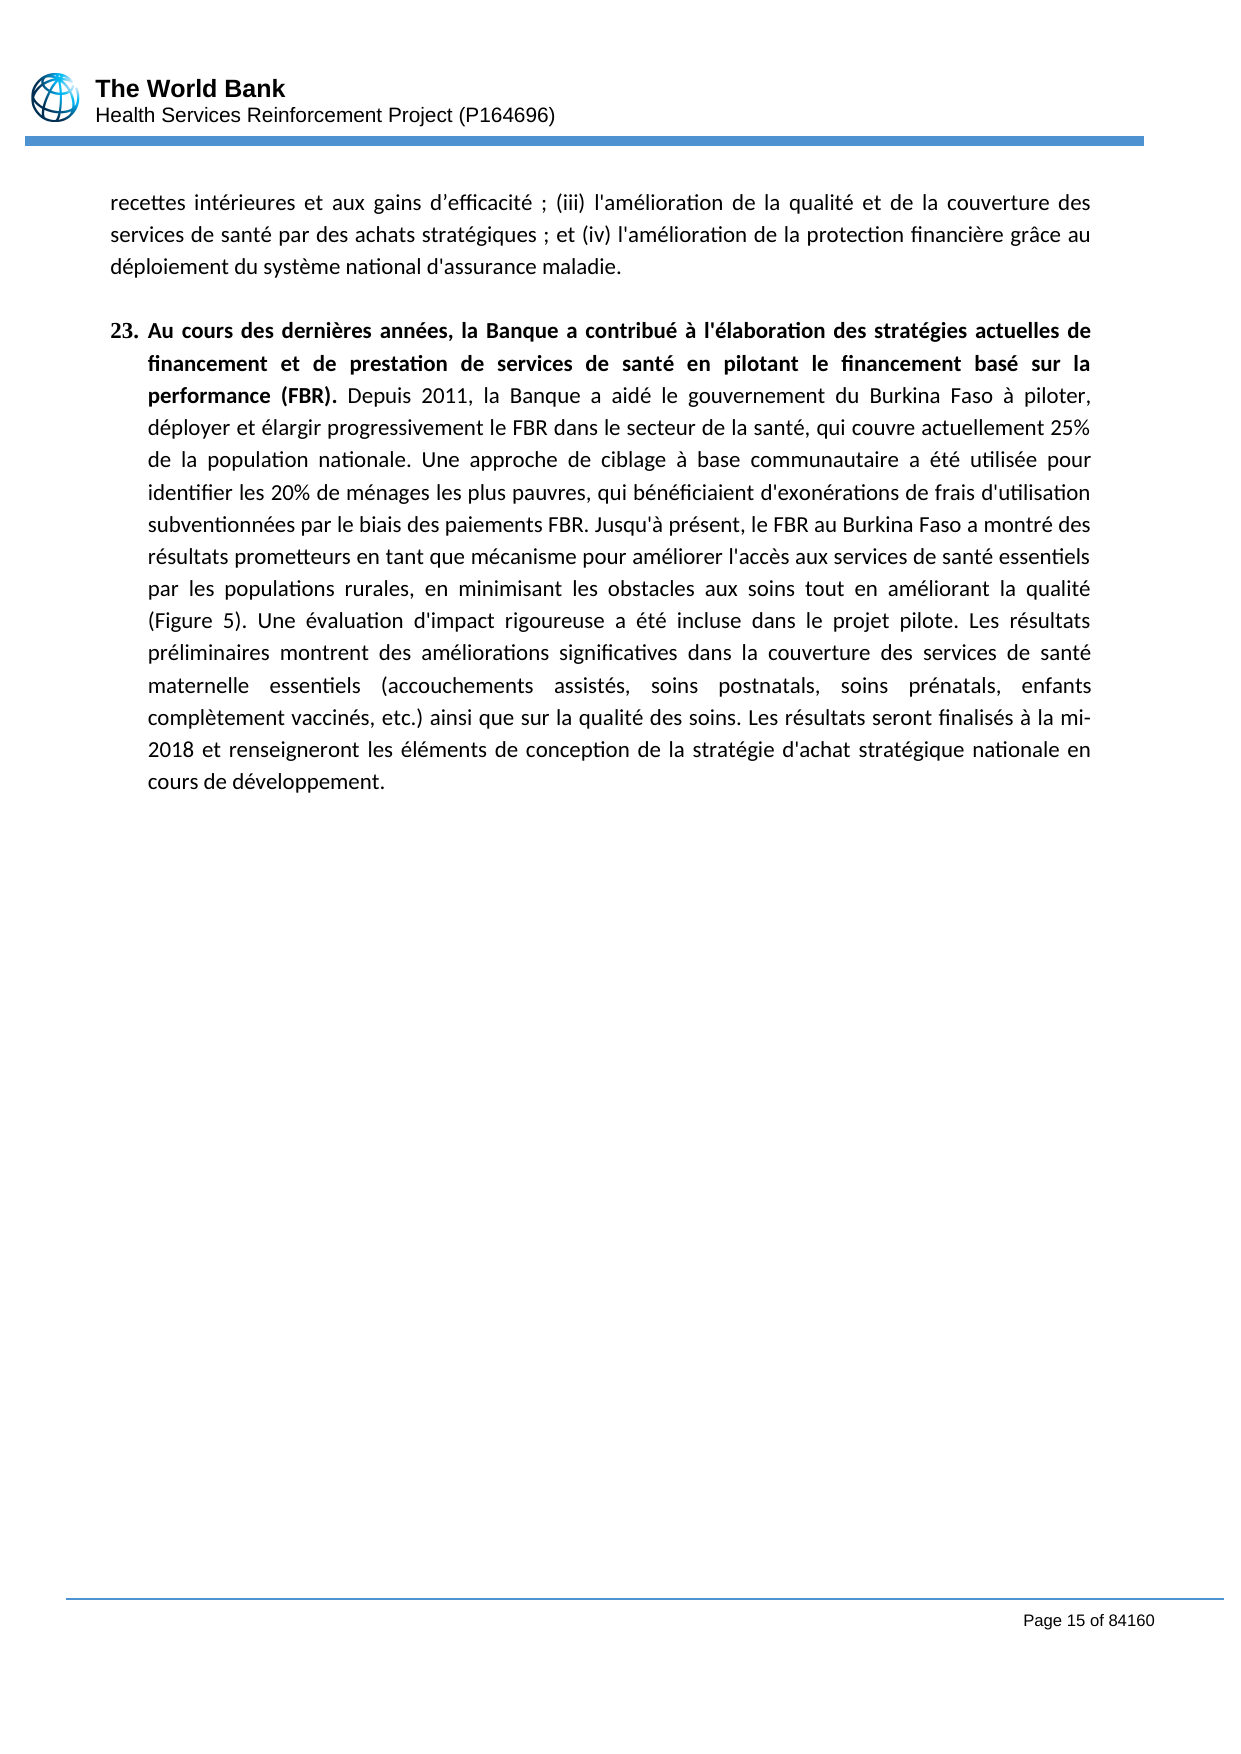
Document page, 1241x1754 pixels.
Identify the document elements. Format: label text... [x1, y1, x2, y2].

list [110, 188, 1093, 280]
list Au cours des dernières années, la Banque a contribué à l'élaboration des stratégies actuelles de financement et de prestation de services de santé en pilotant le financement basé sur la performance (FBR). Depuis 2011, la Banque a aidé le gouvernement du Burkina Faso à piloter, déployer et élargir progressivement le FBR dans le secteur de la santé, qui couvre actuellement 25% de la population nationale. Une approche de ciblage à base communautaire a été utilisée pour identifier les 20% de ménages les plus pauvres, qui bénéficiaient d'exonérations de frais d'utilisation subventionnées par le biais des paiements FBR. Jusqu'à présent, le FBR au Burkina Faso a montré des résultats prometteurs en tant que mécanisme pour améliorer l'accès aux services de santé essentiels par les populations rurales, en minimisant les obstacles aux soins tout en améliorant la qualité (Figure 5). Une évaluation d'impact rigoureuse a été incluse dans le projet pilote. Les résultats préliminaires montrent des améliorations significatives dans la couverture des services de santé maternelle essentiels (accouchements assistés, soins postnatals, soins prénatals, enfants complètement vaccinés, etc.) ainsi que sur la qualité des soins. Les résultats seront finalisés à la mi-2018 et renseigneront les éléments de conception de la stratégie d'achat stratégique nationale en cours de développement. [110, 317, 1093, 795]
picture [62, 73, 80, 110]
picture [46, 82, 53, 88]
picture [31, 73, 80, 122]
picture [53, 84, 59, 92]
